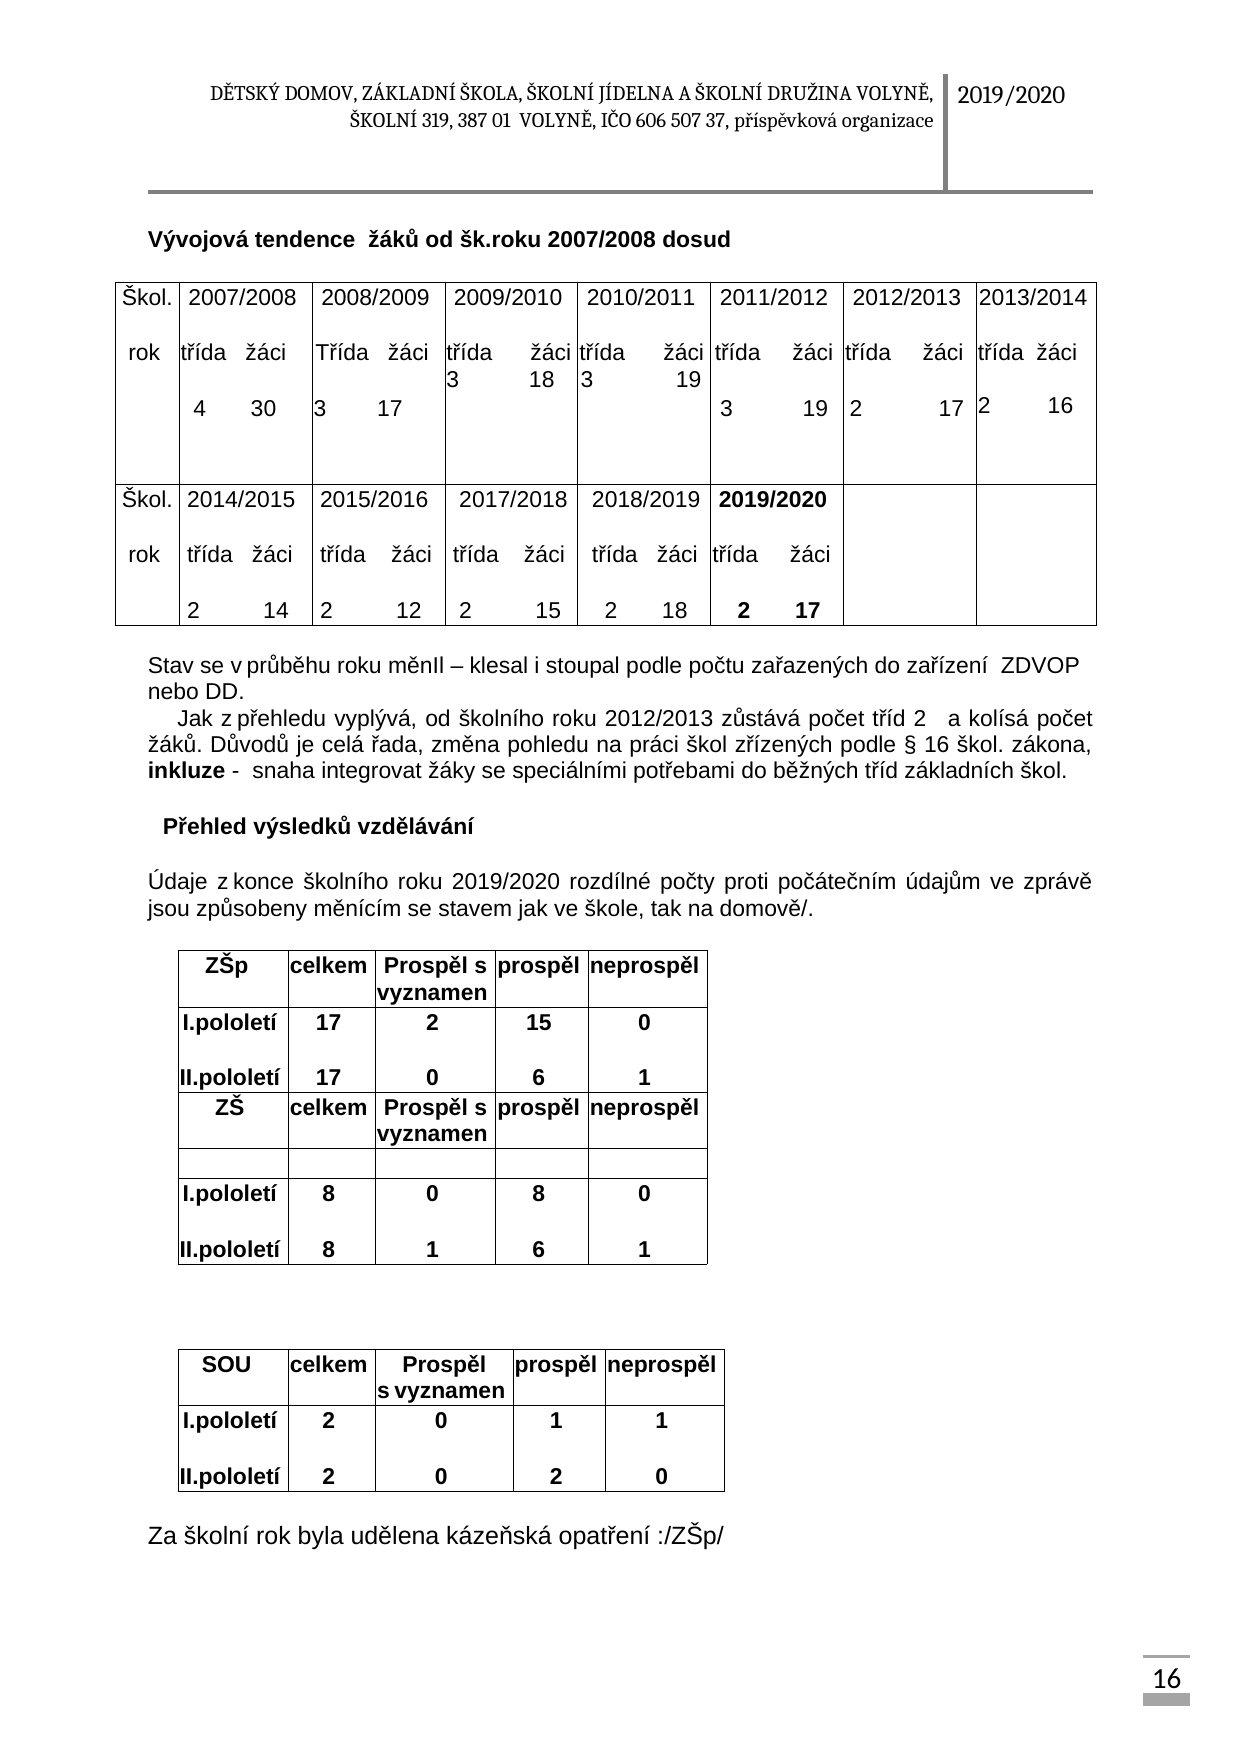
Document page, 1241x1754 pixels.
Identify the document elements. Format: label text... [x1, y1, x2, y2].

table_cell 2017/2018 třída žáci 2 15 [446, 485, 577, 625]
table_cell 0 1 [589, 1008, 707, 1092]
table_cell [977, 485, 1096, 625]
table_header prospěl [496, 951, 588, 1006]
table_cell 2 2 [289, 1406, 375, 1491]
table_cell [844, 485, 976, 625]
table_header 2007/2008 třída žáci 4 30 [180, 283, 312, 484]
table_cell I.pololetí II.pololetí [179, 1008, 288, 1092]
table_cell 0 0 [376, 1406, 513, 1491]
table_header 2011/2012 třída žáci 3 19 [711, 283, 843, 484]
table_cell neprospěl [589, 1093, 707, 1148]
table_cell 0 1 [376, 1179, 495, 1264]
table_header Škol. rok [116, 283, 179, 484]
table_cell 17 17 [289, 1008, 375, 1092]
table_header 2008/2009 Třída žáci 3 17 [313, 283, 445, 484]
text Vývojová tendence žáků od šk.roku 2007/2008 dosud [148, 226, 1093, 252]
table_header Prospěl s vyznamen [376, 951, 495, 1006]
table_header SOU [179, 1350, 288, 1405]
table_cell 8 6 [496, 1179, 588, 1264]
table_header 2012/2013 třída žáci 2 17 [844, 283, 976, 484]
table_cell celkem [289, 1093, 375, 1148]
table_cell [589, 1149, 707, 1178]
table_cell 0 1 [589, 1179, 707, 1264]
table_cell 2015/2016 třída žáci 2 12 [313, 485, 445, 625]
table_cell Prospěl s vyznamen [376, 1093, 495, 1148]
table_header prospěl [514, 1350, 605, 1405]
table_header Prospěl s vyznamen [376, 1350, 513, 1405]
table_cell [289, 1149, 375, 1178]
table_header celkem [289, 951, 375, 1006]
table_cell I.pololetí II.pololetí [179, 1406, 288, 1491]
table_header neprospěl [606, 1350, 724, 1405]
table_header celkem [289, 1350, 375, 1405]
table_header neprospěl [589, 951, 707, 1006]
table_cell 2014/2015 třída žáci 2 14 [180, 485, 312, 625]
table_cell 1 0 [606, 1406, 724, 1491]
table_cell 15 6 [496, 1008, 588, 1092]
text Za školní rok byla udělena kázeňská opatření :/ZŠp/ [148, 1521, 1093, 1549]
table_cell [376, 1149, 495, 1178]
table_cell 2019/2020 třída žáci 2 17 [711, 485, 843, 625]
table_cell I.pololetí II.pololetí [179, 1179, 288, 1264]
table_cell [179, 1149, 288, 1178]
text Jak z přehledu vyplývá, od školního roku 2012/2013 zůstává počet tříd 2 a kolísá počet žáků. Důvodů je celá řada, změna pohledu na práci škol zřízených podle § 16 škol. zákona, inkluze - snaha integrovat žáky se speciálními potřebami do běžných tříd základních škol. [148, 704, 1093, 783]
table_cell 2018/2019 třída žáci 2 18 [578, 485, 710, 625]
table_cell 8 8 [289, 1179, 375, 1264]
table_cell [496, 1149, 588, 1178]
table_header ZŠp [179, 951, 288, 1006]
table_header 2009/2010 třída žáci 3 18 [446, 283, 577, 484]
table_cell 1 2 [514, 1406, 605, 1491]
text Stav se v průběhu roku měnIl – klesal i stoupal podle počtu zařazených do zařízení ZDVOP nebo DD. [148, 652, 1093, 704]
table_cell Škol. rok [116, 485, 179, 625]
table_header 2013/2014 třída žáci 2 16 [977, 283, 1096, 484]
table_header 2010/2011 třída žáci 3 19 [578, 283, 710, 484]
table_cell prospěl [496, 1093, 588, 1148]
text Údaje z konce školního roku 2019/2020 rozdílné počty proti počátečním údajům ve zprávě jsou způsobeny měnícím se stavem jak ve škole, tak na domově/. [148, 868, 1093, 921]
table_cell ZŠ [179, 1093, 288, 1148]
text Přehled výsledků vzdělávání [148, 813, 1093, 839]
table_cell 2 0 [376, 1008, 495, 1092]
